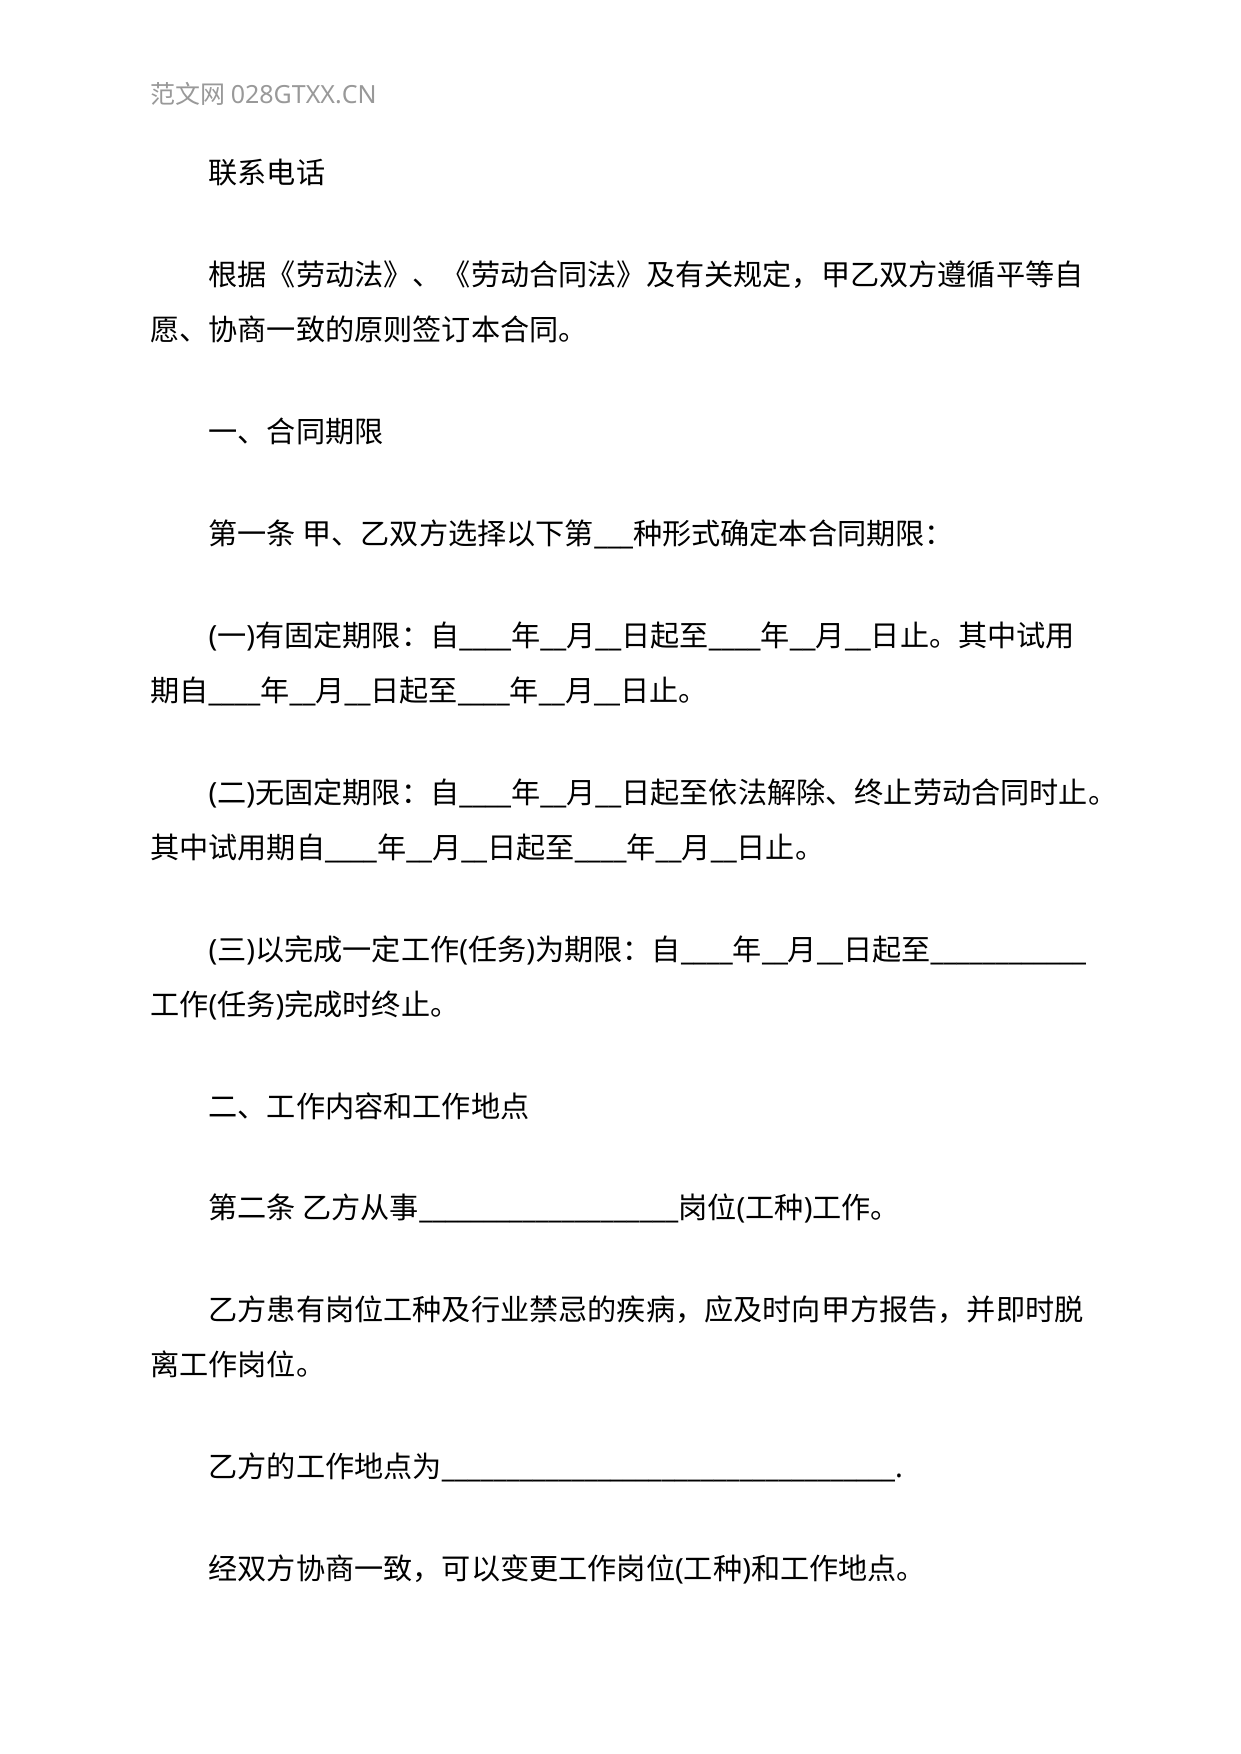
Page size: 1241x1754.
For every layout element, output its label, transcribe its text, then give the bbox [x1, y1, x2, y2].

text 根据《劳动法》、《劳动合同法》及有关规定，甲乙双方遵循平等自愿、协商一致的原则签订本合同。 [150, 252, 1090, 349]
text 乙方患有岗位工种及行业禁忌的疾病，应及时向甲方报告，并即时脱离工作岗位。 [150, 1287, 1090, 1384]
text 乙方的工作地点为___________________________________. [150, 1443, 1090, 1486]
text (二)无固定期限：自____年__月__日起至依法解除、终止劳动合同时止。其中试用期自____年__月__日起至____年__月__日止。 [150, 769, 1090, 867]
text 经双方协商一致，可以变更工作岗位(工种)和工作地点。 [150, 1546, 1090, 1588]
text 二、工作内容和工作地点 [150, 1083, 1090, 1125]
text (一)有固定期限：自____年__月__日起至____年__月__日止。其中试用期自____年__月__日起至____年__月__日止。 [150, 612, 1090, 709]
text 一、合同期限 [150, 408, 1090, 451]
text (三)以完成一定工作(任务)为期限：自____年__月__日起至____________工作(任务)完成时终止。 [150, 926, 1090, 1023]
text 第二条 乙方从事____________________岗位(工种)工作。 [150, 1185, 1090, 1227]
text 联系电话 [150, 150, 1090, 192]
text 第一条 甲、乙双方选择以下第___种形式确定本合同期限： [150, 510, 1090, 553]
